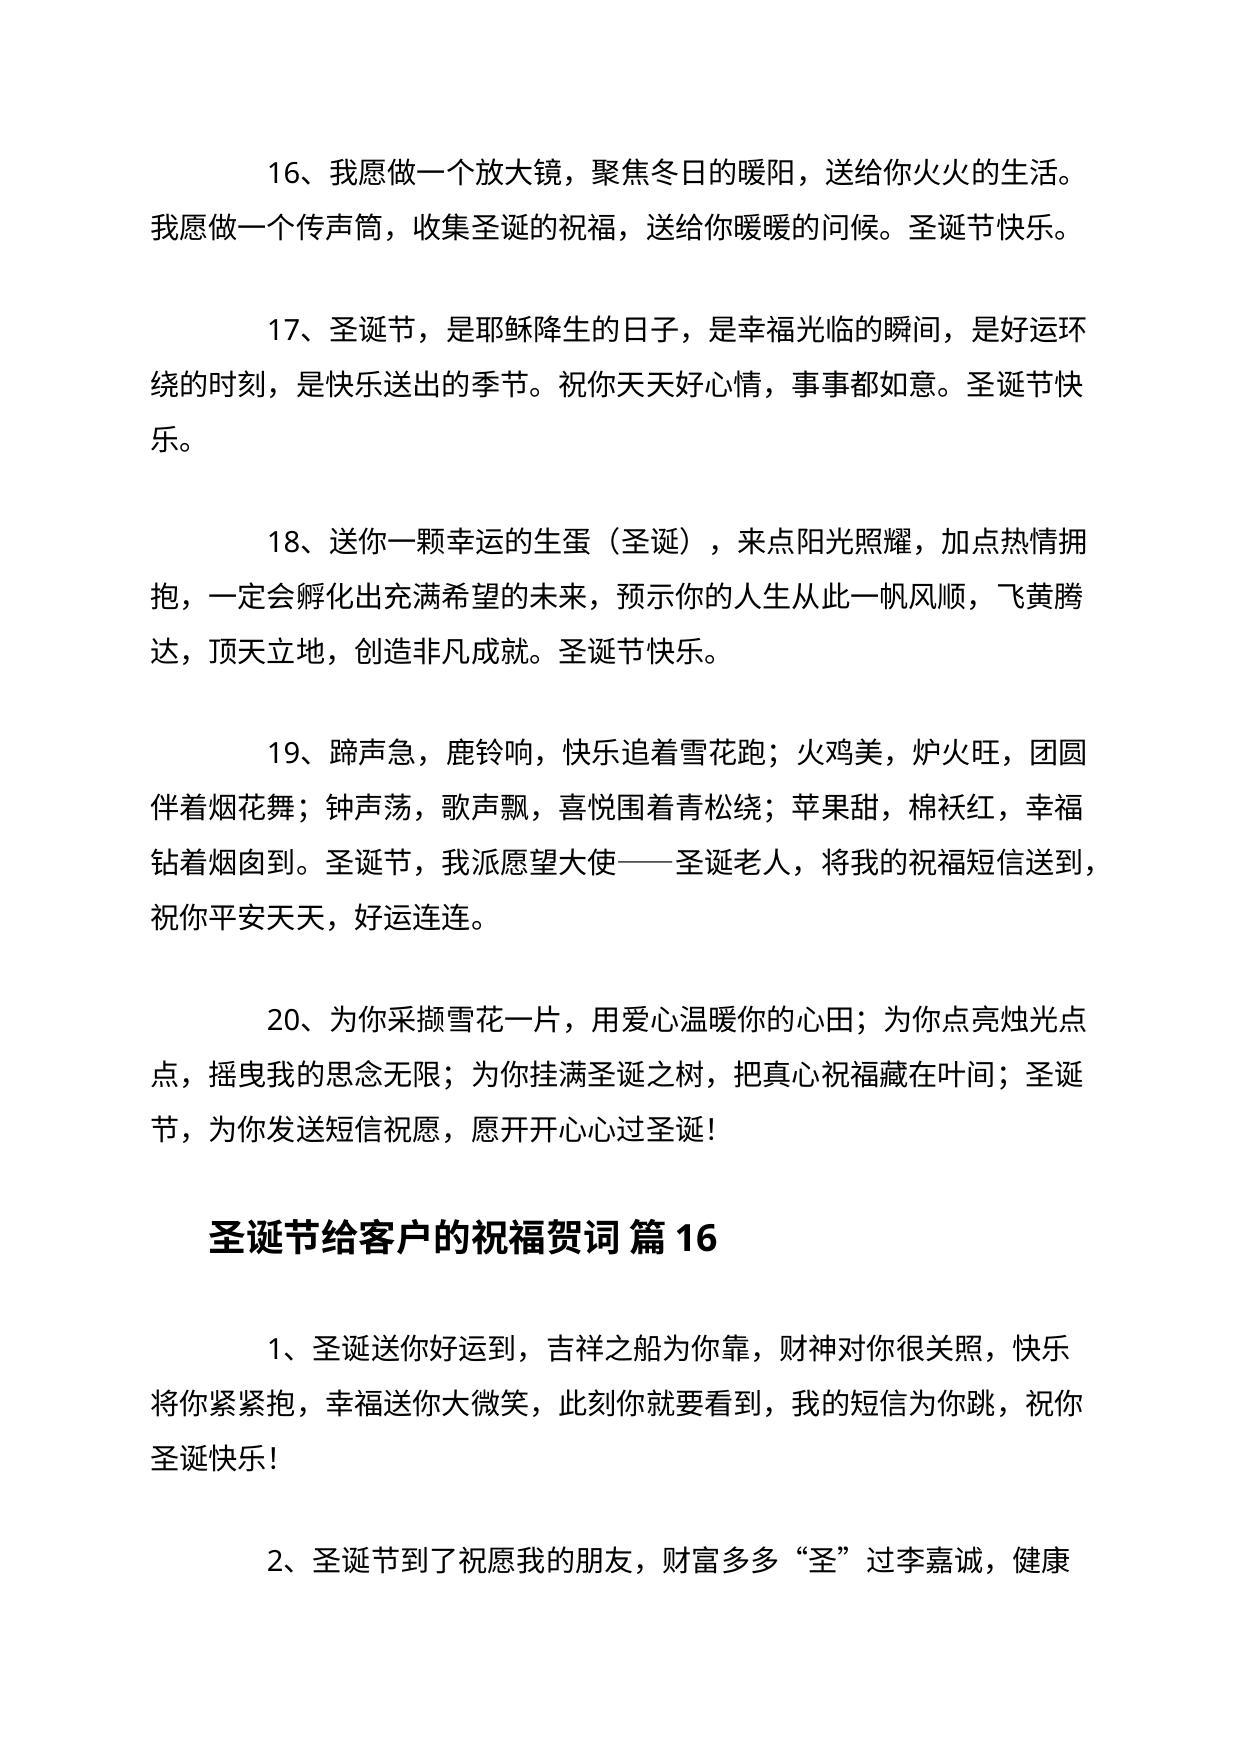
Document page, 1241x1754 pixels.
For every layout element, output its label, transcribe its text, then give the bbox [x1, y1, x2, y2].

text 16、我愿做一个放大镜，聚焦冬日的暖阳，送给你火火的生活。我愿做一个传声筒，收集圣诞的祝福，送给你暖暖的问候。圣诞节快乐。 [150, 150, 1090, 247]
text 1、圣诞送你好运到，吉祥之船为你靠，财神对你很关照，快乐将你紧紧抱，幸福送你大微笑，此刻你就要看到，我的短信为你跳，祝你圣诞快乐！ [150, 1326, 1090, 1478]
text 18、送你一颗幸运的生蛋（圣诞），来点阳光照耀，加点热情拥抱，一定会孵化出充满希望的未来，预示你的人生从此一帆风顺，飞黄腾达，顶天立地，创造非凡成就。圣诞节快乐。 [150, 518, 1090, 671]
text 17、圣诞节，是耶稣降生的日子，是幸福光临的瞬间，是好运环绕的时刻，是快乐送出的季节。祝你天天好心情，事事都如意。圣诞节快乐。 [150, 307, 1090, 459]
text 圣诞节给客户的祝福贺词 篇16 [150, 1208, 1090, 1263]
text 20、为你采撷雪花一片，用爱心温暖你的心田；为你点亮烛光点点，摇曳我的思念无限；为你挂满圣诞之树，把真心祝福藏在叶间；圣诞节，为你发送短信祝愿，愿开开心心过圣诞！ [150, 997, 1090, 1149]
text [150, 1538, 1090, 1580]
text 19、蹄声急，鹿铃响，快乐追着雪花跑；火鸡美，炉火旺，团圆伴着烟花舞；钟声荡，歌声飘，喜悦围着青松绕；苹果甜，棉袄红，幸福钻着烟囱到。圣诞节，我派愿望大使——圣诞老人，将我的祝福短信送到，祝你平安天天，好运连连。 [150, 730, 1090, 937]
